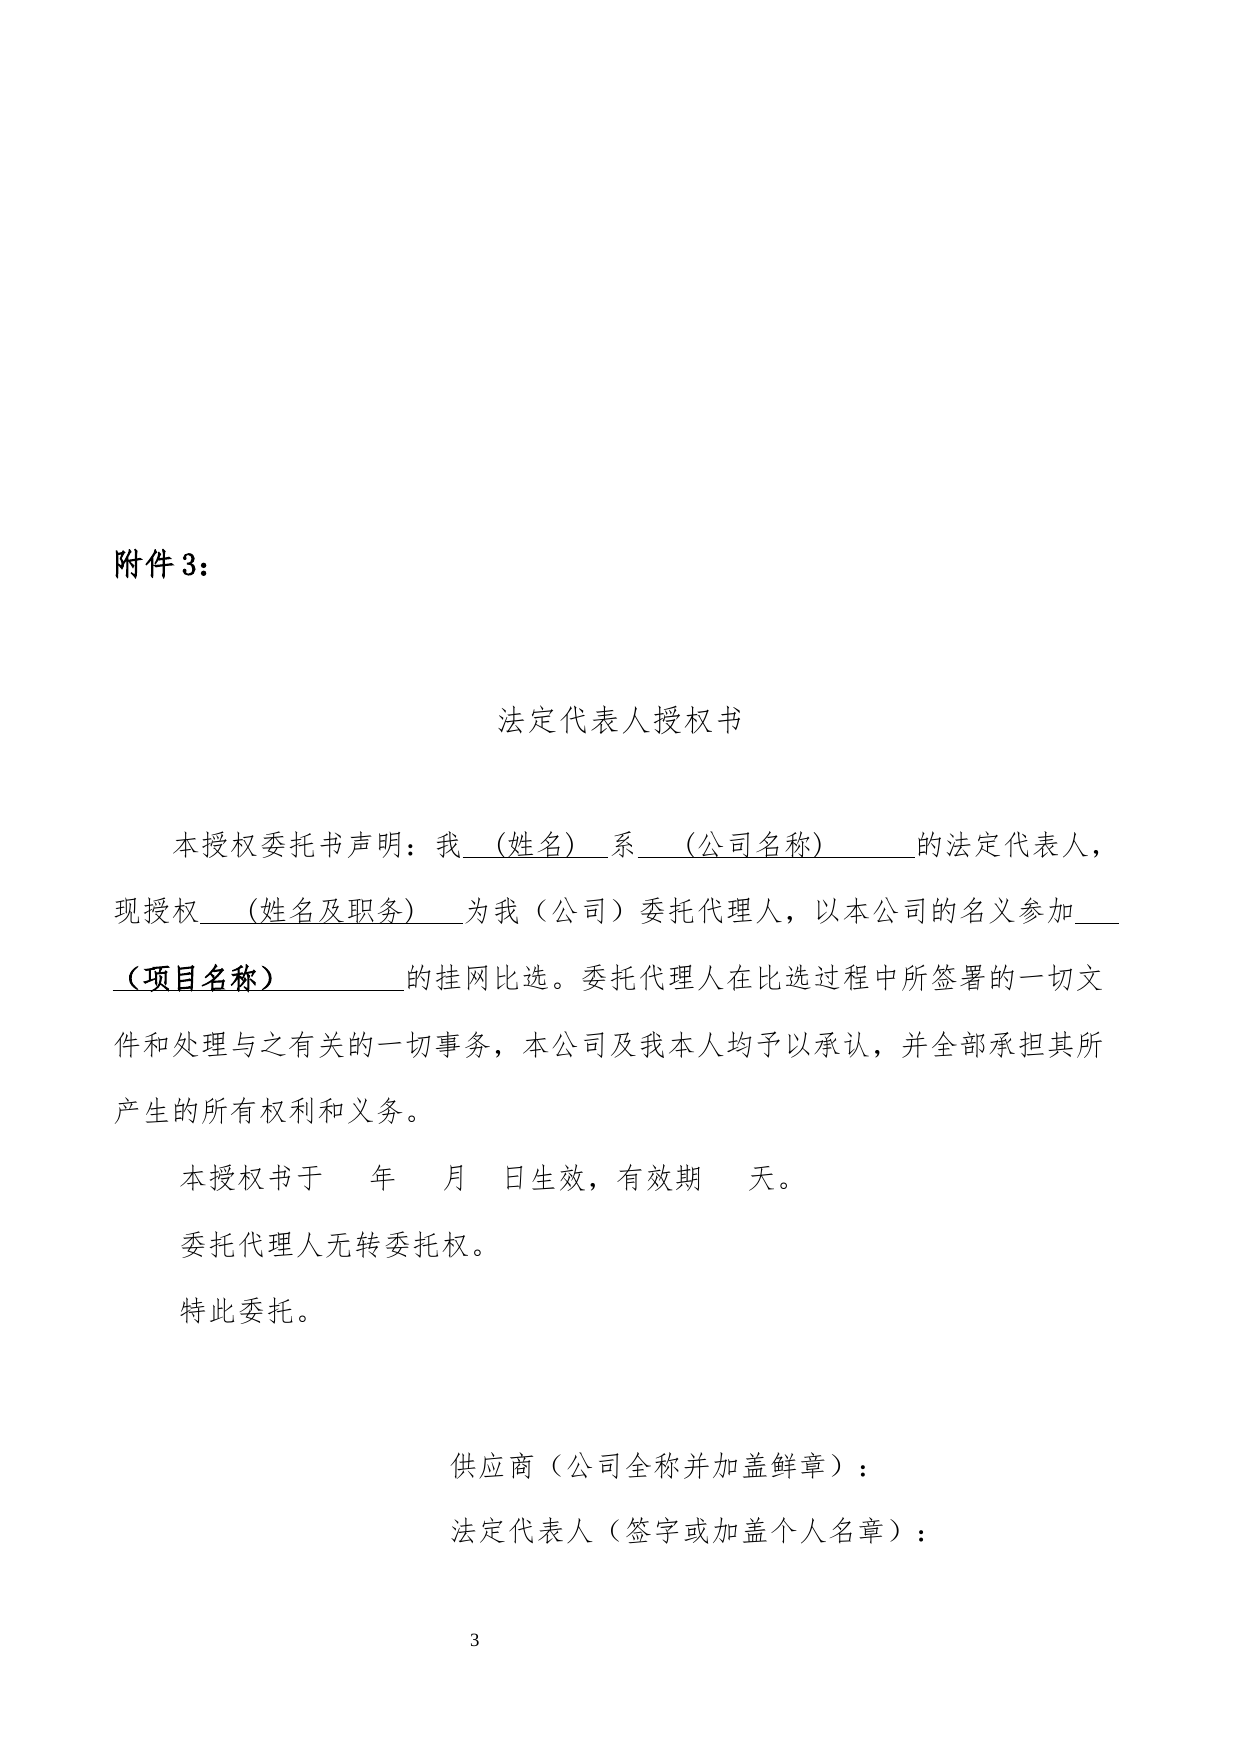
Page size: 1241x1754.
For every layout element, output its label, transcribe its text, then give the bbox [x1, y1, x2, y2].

text 本授权书于 年 月 日生效，有效期 天。 [112, 1135, 1128, 1202]
text 法定代表人授权书 [112, 686, 1128, 751]
text 本授权委托书声明：我 (姓名) 系 (公司名称) 的法定代表人，现授权 (姓名及职务) 为我（公司）委托代理人，以本公司的名义参加 （项目名称） 的挂网比选。委托代理人在比选过程中所签署的一切文件和处理与之有关的一切事务，本公司及我本人均予以承认，并全部承担其所产生的所有权利和义务。 [112, 802, 1128, 1135]
text 特此委托。 [112, 1268, 1128, 1335]
text 供应商（公司全称并加盖鲜章）： [98, 1432, 1164, 1497]
text 附件3： [112, 529, 1128, 594]
text 委托代理人无转委托权。 [112, 1202, 1128, 1268]
text 法定代表人（签字或加盖个人名章）： [98, 1497, 1164, 1562]
